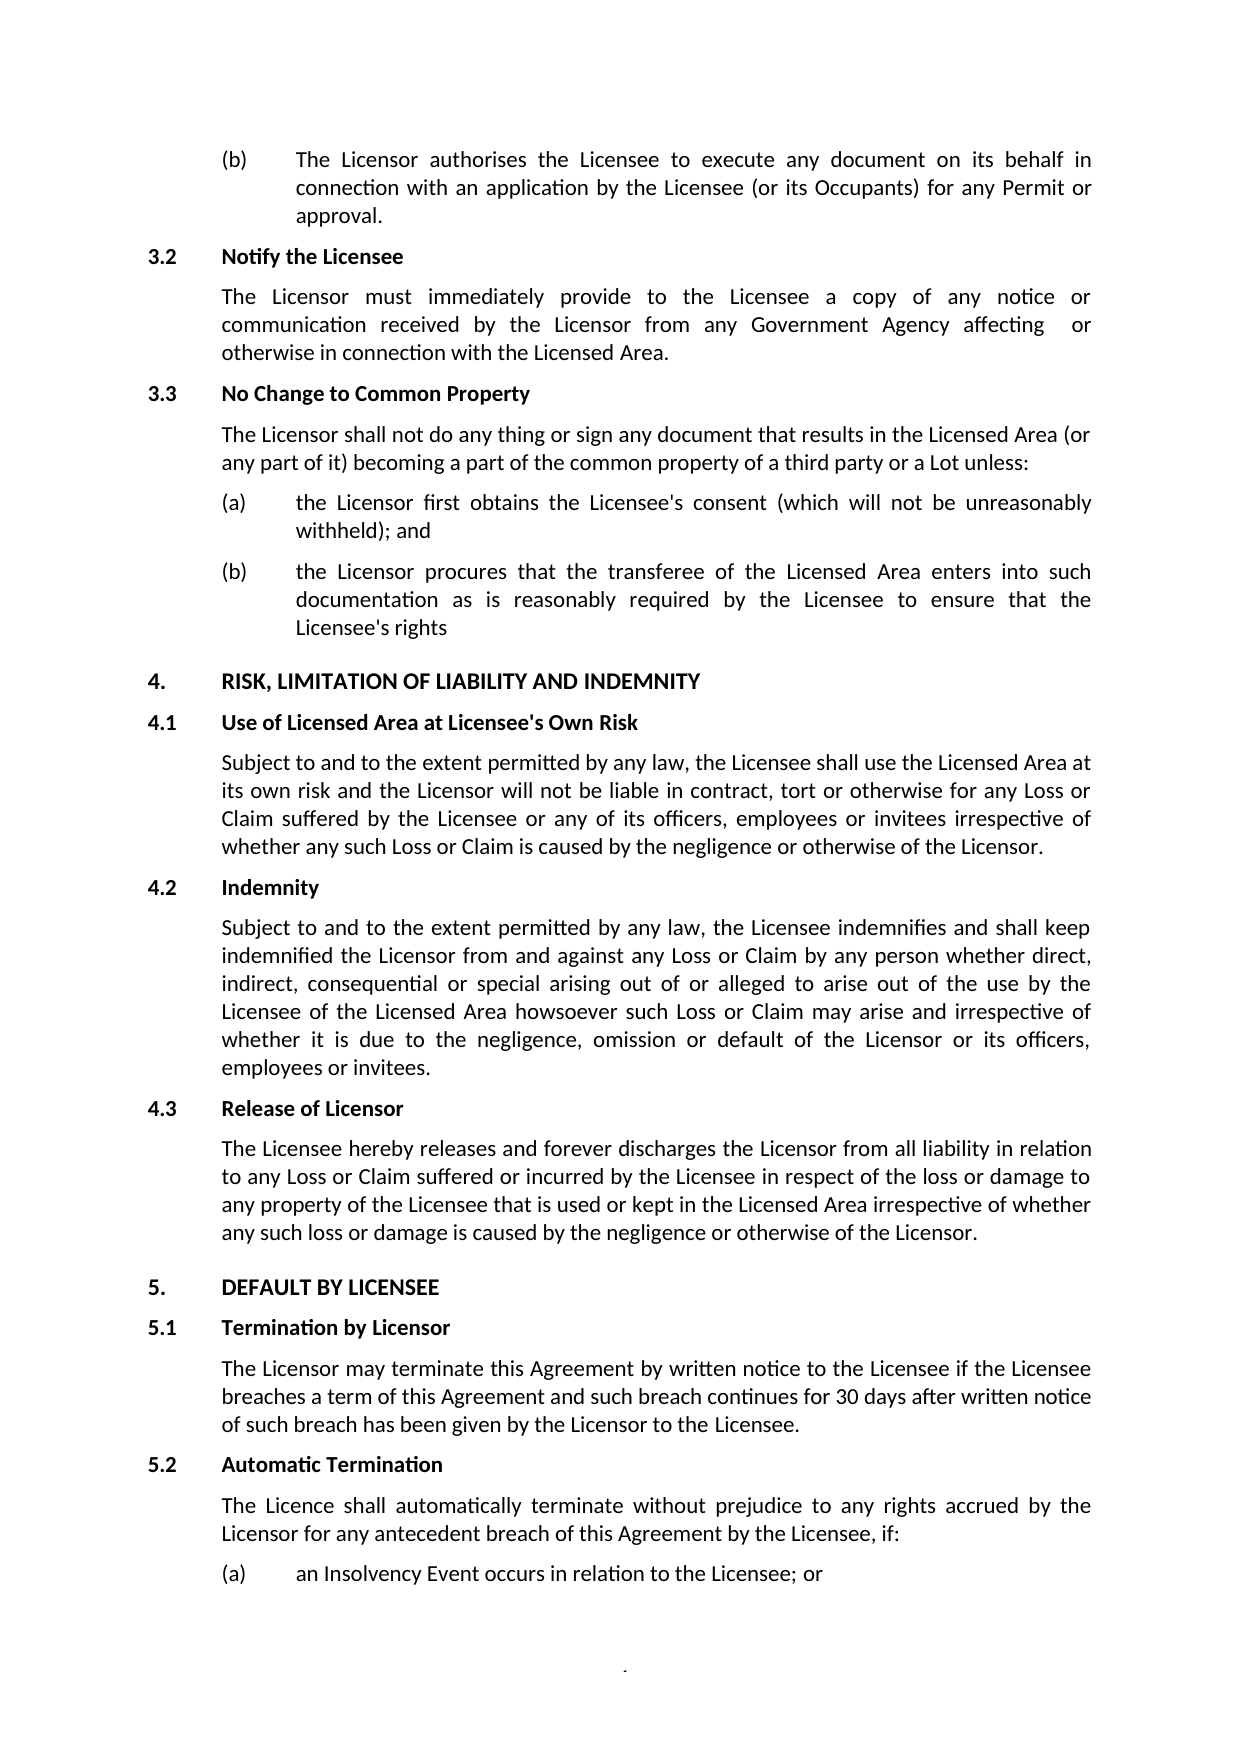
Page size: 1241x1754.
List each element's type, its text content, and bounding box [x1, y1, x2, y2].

text The Licensor must immediately provide to the Licensee a copy of any notice or communication received by the Licensor from any Government Agency affecting or otherwise in connection with the Licensed Area. [221, 282, 1093, 367]
list the Licensor first obtains the Licensee's consent (which will not be unreasonably withheld); and [221, 488, 1093, 544]
subtitle DEFAULT BY LICENSEE [148, 1272, 1117, 1301]
text Subject to and to the extent permitted by any law, the Licensee indemnifies and shall keep indemnified the Licensor from and against any Loss or Claim by any person whether direct, indirect, consequential or special arising out of or alleged to arise out of the use by the Licensee of the Licensed Area howsoever such Loss or Claim may arise and irrespective of whether it is due to the negligence, omission or default of the Licensor or its officers, employees or invitees. [221, 913, 1093, 1081]
subtitle Notify the Licensee [148, 242, 1117, 270]
list the Licensor procures that the transferee of the Licensed Area enters into such documentation as is reasonably required by the Licensee to ensure that the Licensee's rights [221, 557, 1093, 641]
subtitle Termination by Licensor [148, 1313, 1117, 1341]
text The Licence shall automatically terminate without prejudice to any rights accrued by the Licensor for any antecedent breach of this Agreement by the Licensee, if: [221, 1491, 1093, 1547]
subtitle Automatic Termination [148, 1450, 1117, 1478]
text The Licensee hereby releases and forever discharges the Licensor from all liability in relation to any Loss or Claim suffered or incurred by the Licensee in respect of the loss or damage to any property of the Licensee that is used or kept in the Licensed Area irrespective of whether any such loss or damage is caused by the negligence or otherwise of the Licensor. [221, 1134, 1093, 1247]
subtitle RISK, LIMITATION OF LIABILITY AND INDEMNITY [148, 666, 1117, 695]
text The Licensor shall not do any thing or sign any document that results in the Licensed Area (or any part of it) becoming a part of the common property of a third party or a Lot unless: [221, 420, 1093, 476]
text Subject to and to the extent permitted by any law, the Licensee shall use the Licensed Area at its own risk and the Licensor will not be liable in contract, tort or otherwise for any Loss or Claim suffered by the Licensee or any of its officers, employees or invitees irrespective of whether any such Loss or Claim is caused by the negligence or otherwise of the Licensor. [221, 748, 1093, 860]
subtitle Use of Licensed Area at Licensee's Own Risk [148, 708, 1117, 736]
subtitle Indemnity [148, 873, 1117, 901]
text The Licensor may terminate this Agreement by written notice to the Licensee if the Licensee breaches a term of this Agreement and such breach continues for 30 days after written notice of such breach has been given by the Licensor to the Licensee. [221, 1354, 1093, 1438]
subtitle No Change to Common Property [148, 379, 1117, 407]
list an Insolvency Event occurs in relation to the Licensee; or [221, 1559, 1117, 1588]
subtitle Release of Licensor [148, 1094, 1117, 1122]
list The Licensor authorises the Licensee to execute any document on its behalf in connection with an application by the Licensee (or its Occupants) for any Permit or approval. [221, 146, 1093, 229]
